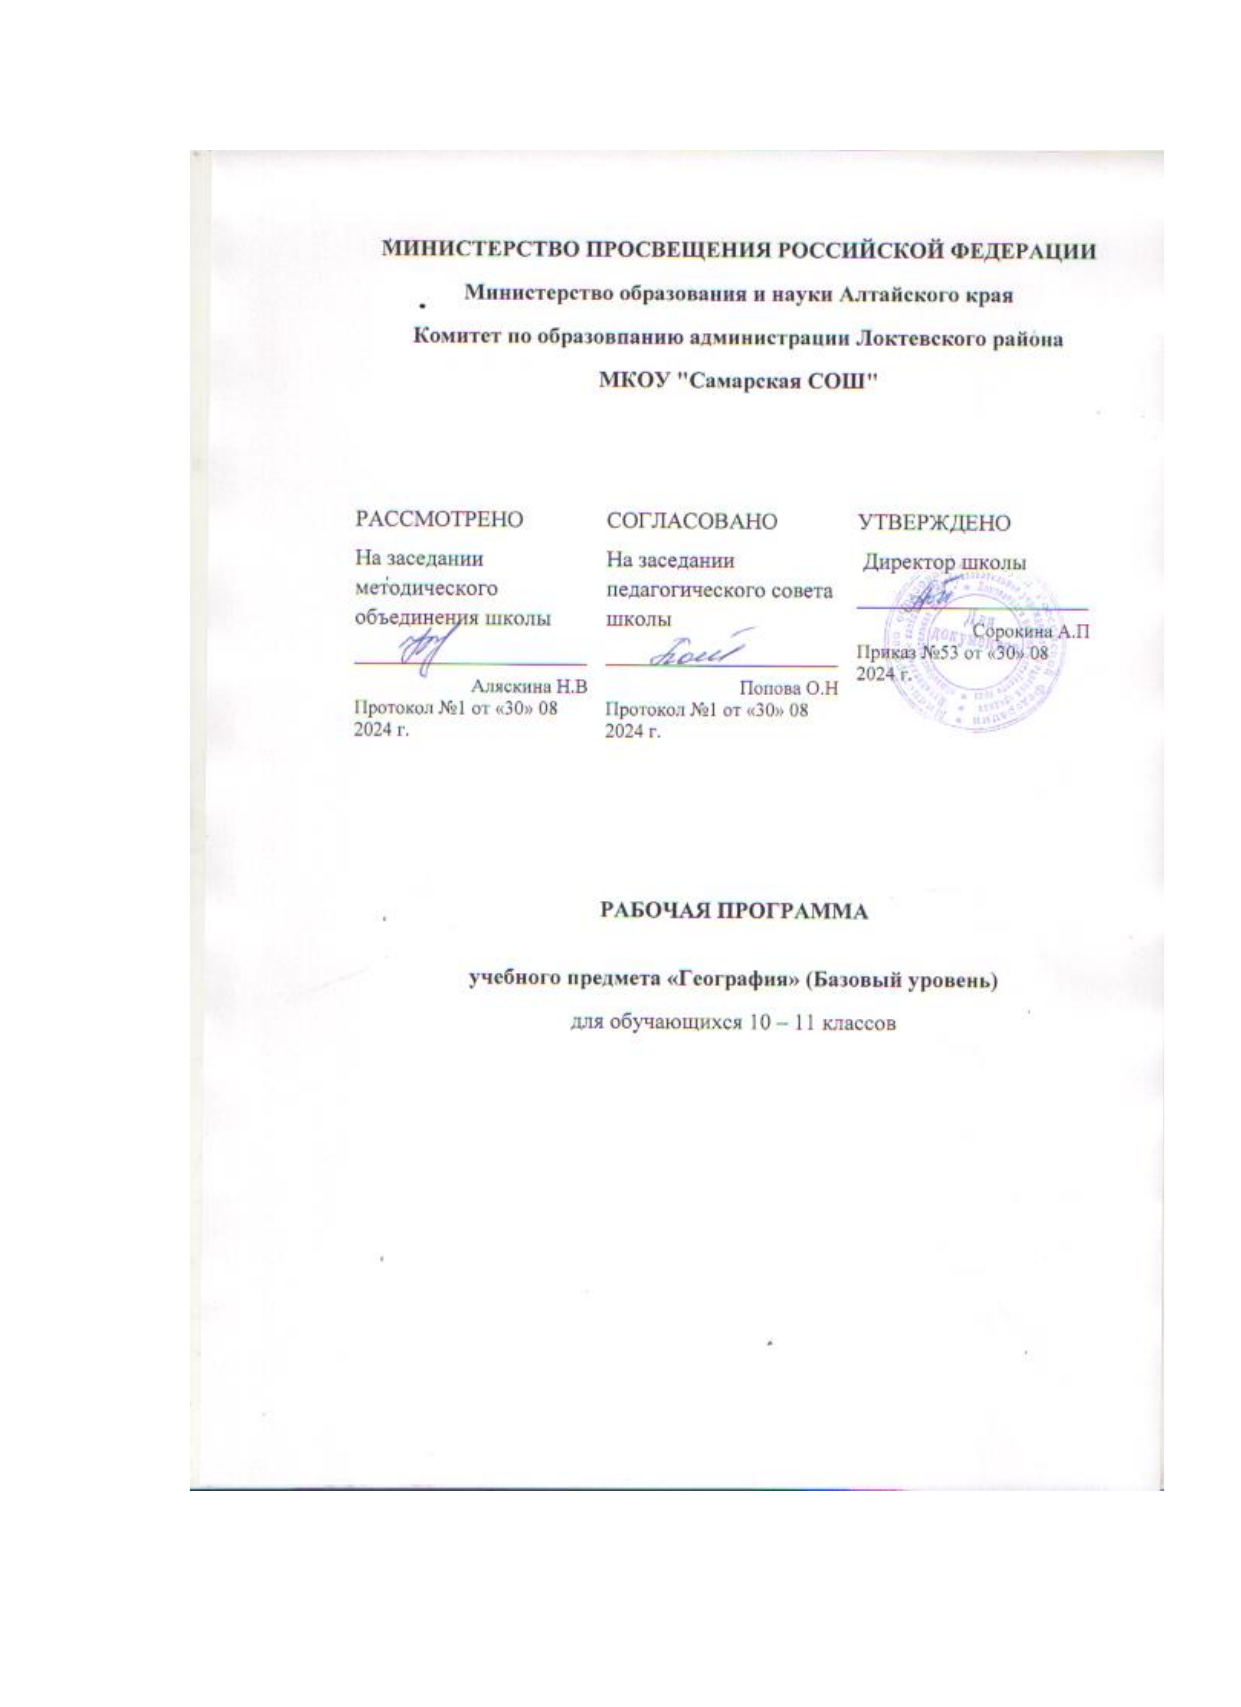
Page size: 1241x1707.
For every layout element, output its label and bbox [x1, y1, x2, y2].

picture [189, 150, 1165, 1491]
